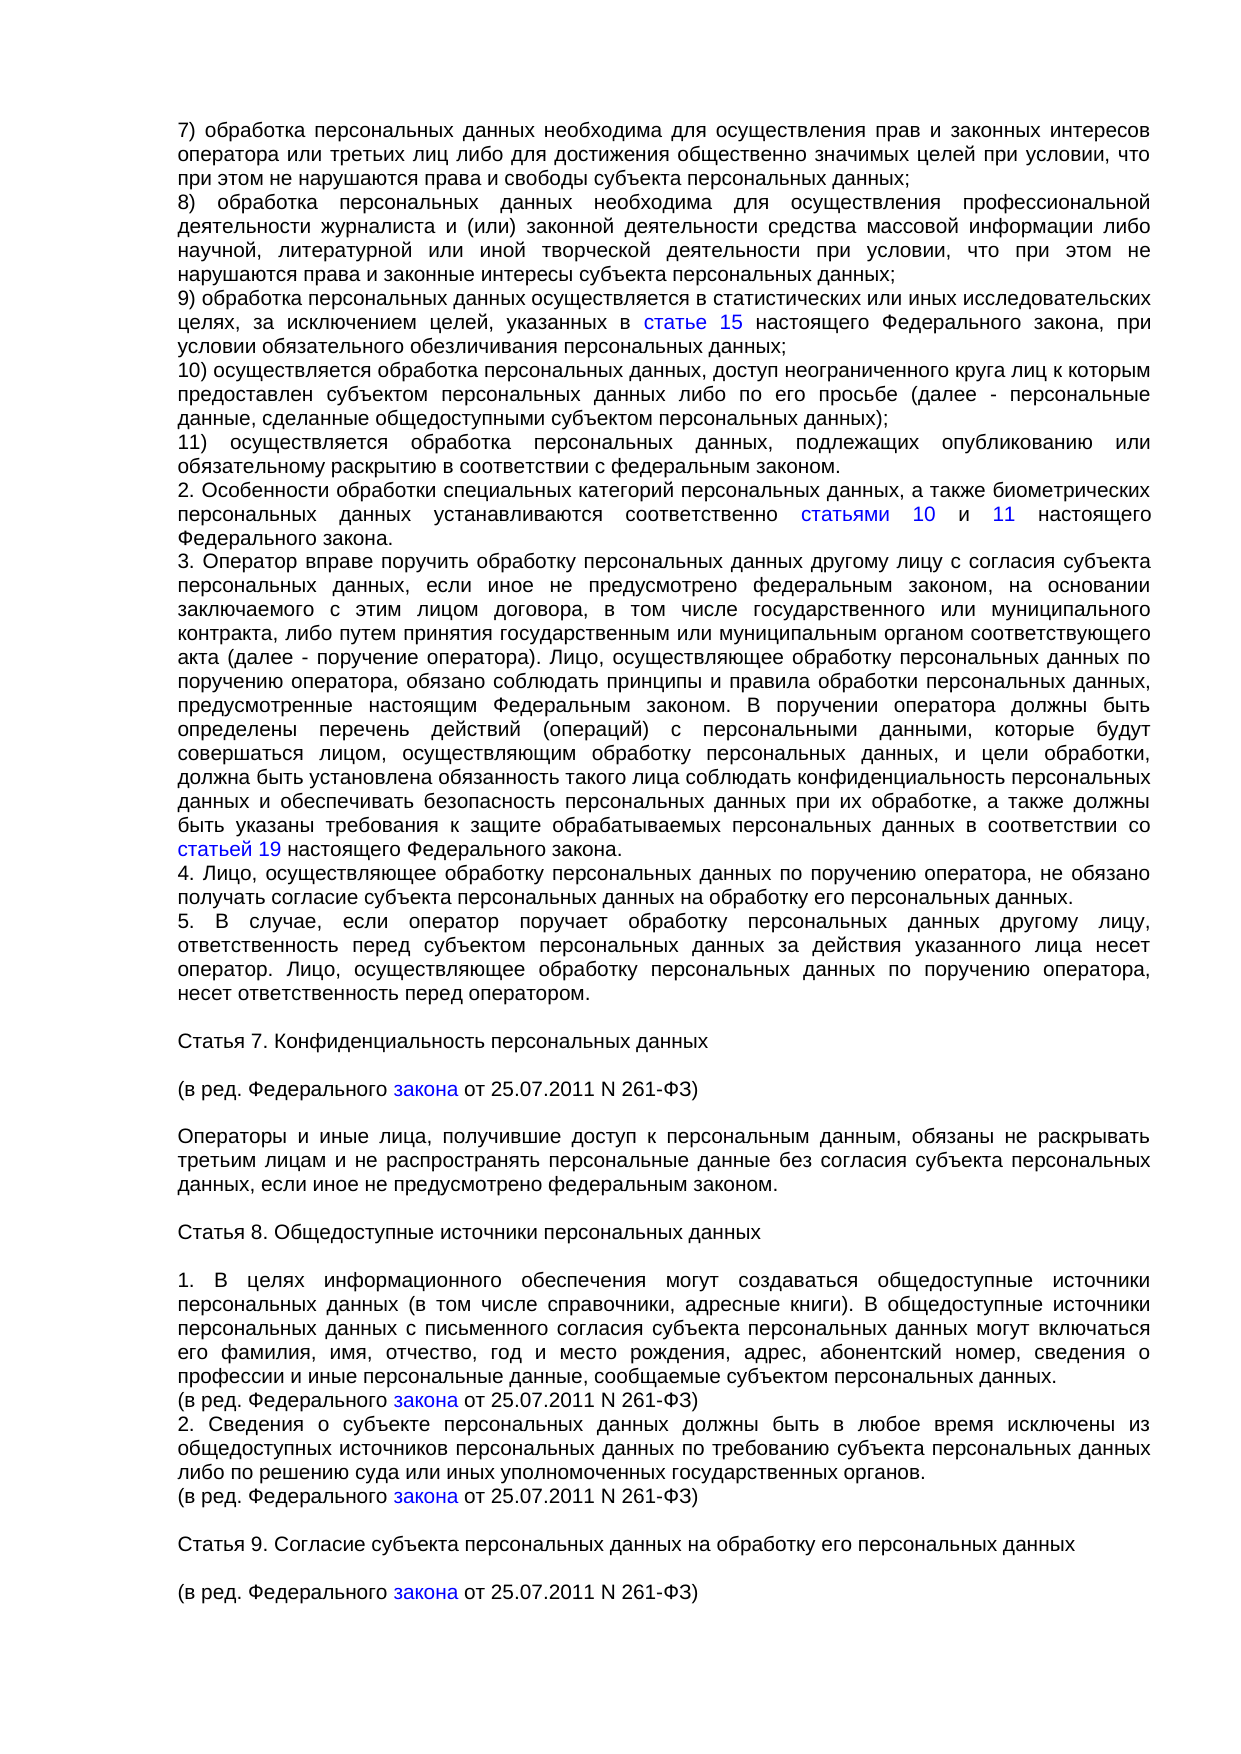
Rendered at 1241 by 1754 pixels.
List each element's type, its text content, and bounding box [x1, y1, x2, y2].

text (в ред. Федерального закона от 25.07.2011 N 261-ФЗ) [177, 1076, 1152, 1100]
text Операторы и иные лица, получившие доступ к персональным данным, обязаны не раскрывать третьим лицам и не распространять персональные данные без согласия субъекта персональных данных, если иное не предусмотрено федеральным законом. [177, 1124, 1152, 1196]
text 4. Лицо, осуществляющее обработку персональных данных по поручению оператора, не обязано получать согласие субъекта персональных данных на обработку его персональных данных. [177, 861, 1152, 909]
text 1. В целях информационного обеспечения могут создаваться общедоступные источники персональных данных (в том числе справочники, адресные книги). В общедоступные источники персональных данных с письменного согласия субъекта персональных данных могут включаться его фамилия, имя, отчество, год и место рождения, адрес, абонентский номер, сведения о профессии и иные персональные данные, сообщаемые субъектом персональных данных. [177, 1268, 1152, 1388]
text 11) осуществляется обработка персональных данных, подлежащих опубликованию или обязательному раскрытию в соответствии с федеральным законом. [177, 429, 1152, 477]
text 9) обработка персональных данных осуществляется в статистических или иных исследовательских целях, за исключением целей, указанных в статье 15 настоящего Федерального закона, при условии обязательного обезличивания персональных данных; [177, 286, 1152, 358]
text (в ред. Федерального закона от 25.07.2011 N 261-ФЗ) [177, 1579, 1152, 1603]
text 3. Оператор вправе поручить обработку персональных данных другому лицу с согласия субъекта персональных данных, если иное не предусмотрено федеральным законом, на основании заключаемого с этим лицом договора, в том числе государственного или муниципального контракта, либо путем принятия государственным или муниципальным органом соответствующего акта (далее - поручение оператора). Лицо, осуществляющее обработку персональных данных по поручению оператора, обязано соблюдать принципы и правила обработки персональных данных, предусмотренные настоящим Федеральным законом. В поручении оператора должны быть определены перечень действий (операций) с персональными данными, которые будут совершаться лицом, осуществляющим обработку персональных данных, и цели обработки, должна быть установлена обязанность такого лица соблюдать конфиденциальность персональных данных и обеспечивать безопасность персональных данных при их обработке, а также должны быть указаны требования к защите обрабатываемых персональных данных в соответствии со статьей 19 настоящего Федерального закона. [177, 549, 1152, 861]
text 7) обработка персональных данных необходима для осуществления прав и законных интересов оператора или третьих лиц либо для достижения общественно значимых целей при условии, что при этом не нарушаются права и свободы субъекта персональных данных; [177, 118, 1152, 190]
text 8) обработка персональных данных необходима для осуществления профессиональной деятельности журналиста и (или) законной деятельности средства массовой информации либо научной, литературной или иной творческой деятельности при условии, что при этом не нарушаются права и законные интересы субъекта персональных данных; [177, 190, 1152, 286]
text 2. Сведения о субъекте персональных данных должны быть в любое время исключены из общедоступных источников персональных данных по требованию субъекта персональных данных либо по решению суда или иных уполномоченных государственных органов. [177, 1412, 1152, 1484]
text (в ред. Федерального закона от 25.07.2011 N 261-ФЗ) [177, 1388, 1152, 1412]
text Статья 9. Согласие субъекта персональных данных на обработку его персональных данных [177, 1532, 1152, 1556]
text 2. Особенности обработки специальных категорий персональных данных, а также биометрических персональных данных устанавливаются соответственно статьями 10 и 11 настоящего Федерального закона. [177, 477, 1152, 549]
text 5. В случае, если оператор поручает обработку персональных данных другому лицу, ответственность перед субъектом персональных данных за действия указанного лица несет оператор. Лицо, осуществляющее обработку персональных данных по поручению оператора, несет ответственность перед оператором. [177, 909, 1152, 1004]
text Статья 8. Общедоступные источники персональных данных [177, 1220, 1152, 1244]
text 10) осуществляется обработка персональных данных, доступ неограниченного круга лиц к которым предоставлен субъектом персональных данных либо по его просьбе (далее - персональные данные, сделанные общедоступными субъектом персональных данных); [177, 358, 1152, 429]
text (в ред. Федерального закона от 25.07.2011 N 261-ФЗ) [177, 1484, 1152, 1508]
text Статья 7. Конфиденциальность персональных данных [177, 1028, 1152, 1052]
